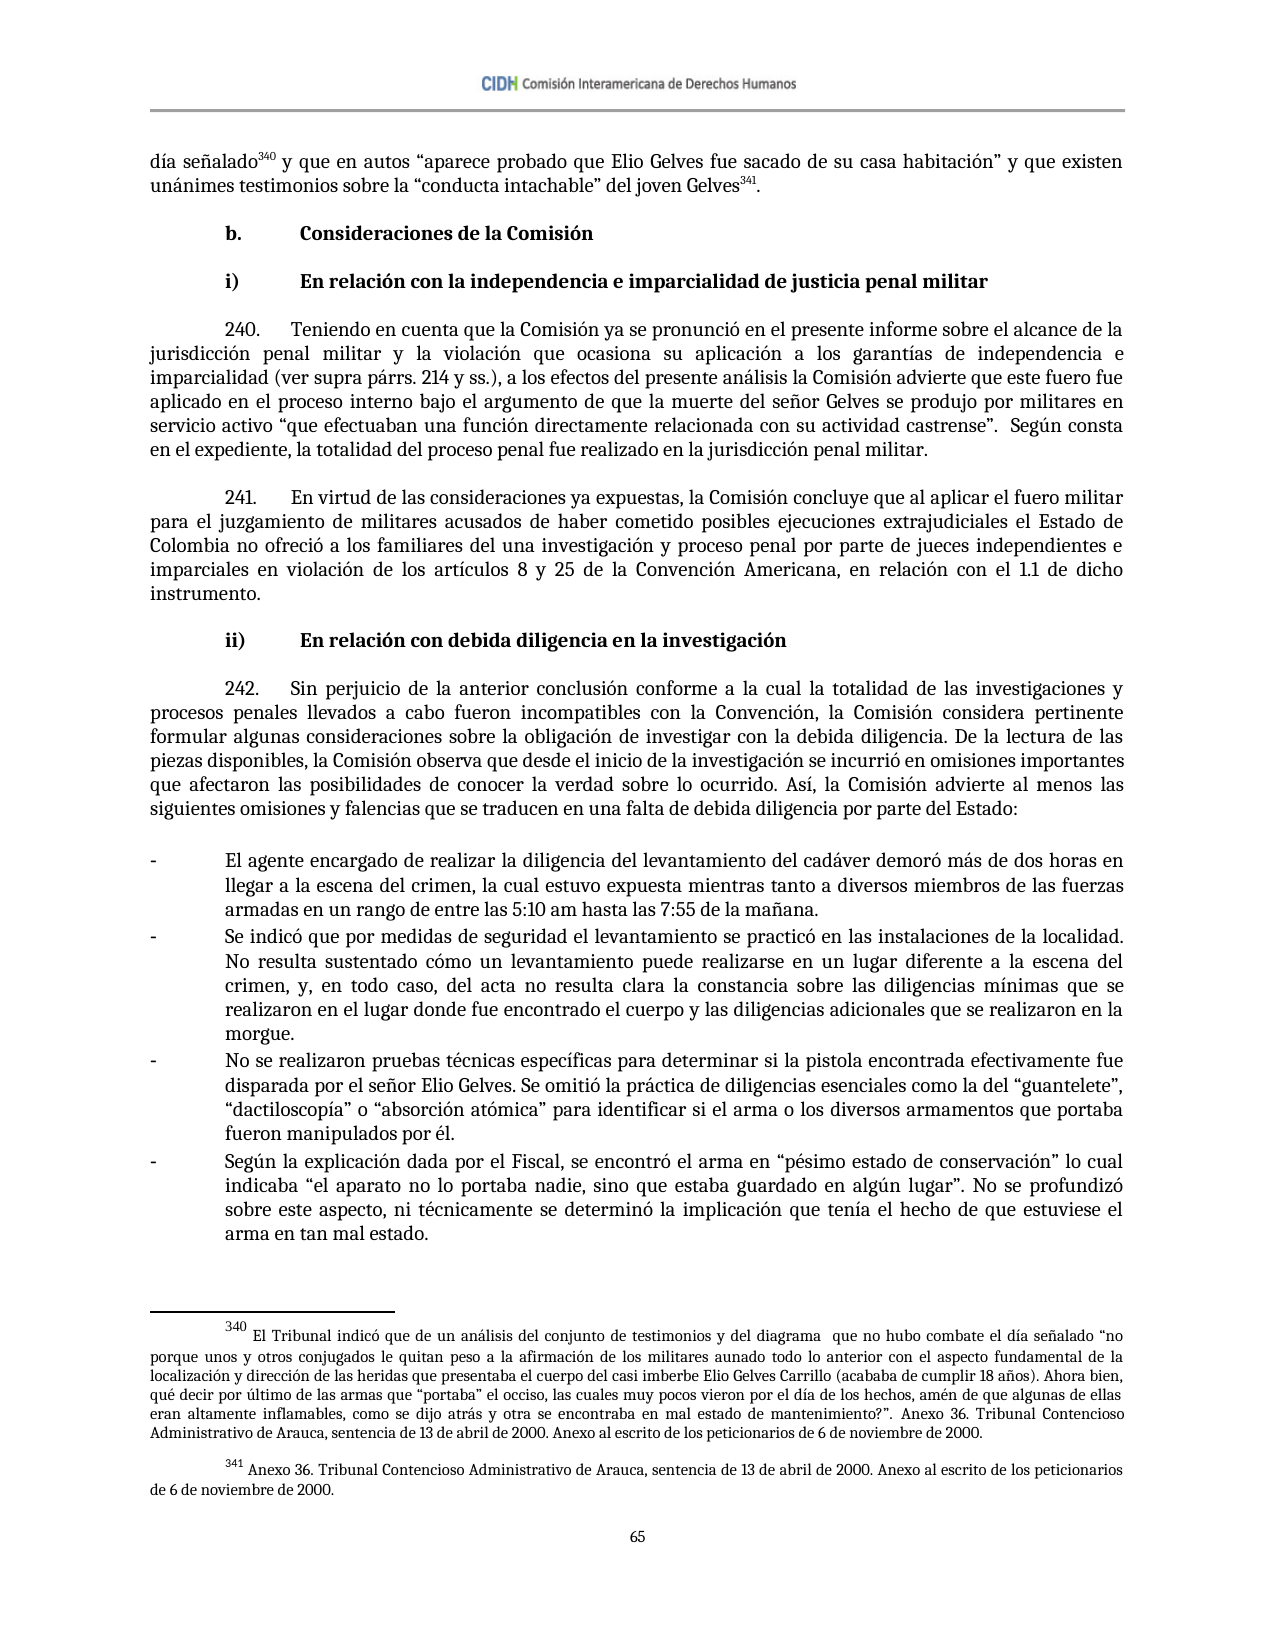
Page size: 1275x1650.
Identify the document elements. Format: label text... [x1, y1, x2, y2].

list No se realizaron pruebas técnicas específicas para determinar si la pistola encontrada efectivamente fue disparada por el señor Elio Gelves. Se omitió la práctica de diligencias esenciales como la del “guantelete”, “dactiloscopía” o “absorción atómica” para identificar si el arma o los diversos armamentos que portaba fueron manipulados por él. [150, 1045, 1125, 1146]
text i) En relación con la independencia e imparcialidad de justicia penal militar [225, 270, 1125, 294]
list Se indicó que por medidas de seguridad el levantamiento se practicó en las instalaciones de la localidad. No resulta sustentado cómo un levantamiento puede realizarse en un lugar diferente a la escena del crimen, y, en todo caso, del acta no resulta clara la constancia sobre las diligencias mínimas que se realizaron en el lugar donde fue encontrado el cuerpo y las diligencias adicionales que se realizaron en la morgue. [150, 921, 1125, 1045]
list En virtud de las consideraciones ya expuestas, la Comisión concluye que al aplicar el fuero militar para el juzgamiento de militares acusados de haber cometido posibles ejecuciones extrajudiciales el Estado de Colombia no ofreció a los familiares del una investigación y proceso penal por parte de jueces independientes e imparciales en violación de los artículos 8 y 25 de la Convención Americana, en relación con el 1.1 de dicho instrumento. [150, 485, 1125, 605]
list Según la explicación dada por el Fiscal, se encontró el arma en “pésimo estado de conservación” lo cual indicaba “el aparato no lo portaba nadie, sino que estaba guardado en algún lugar”. No se profundizó sobre este aspecto, ni técnicamente se determinó la implicación que tenía el hecho de que estuviese el arma en tan mal estado. [150, 1146, 1125, 1246]
picture [476, 75, 799, 93]
text ii) En relación con debida diligencia en la investigación [225, 629, 1125, 653]
list Teniendo en cuenta que la Comisión ya se pronunció en el presente informe sobre el alcance de la jurisdicción penal militar y la violación que ocasiona su aplicación a los garantías de independencia e imparcialidad (ver supra párrs. 214 y ss.), a los efectos del presente análisis la Comisión advierte que este fuero fue aplicado en el proceso interno bajo el argumento de que la muerte del señor Gelves se produjo por militares en servicio activo “que efectuaban una función directamente relacionada con su actividad castrense”. Según consta en el expediente, la totalidad del proceso penal fue realizado en la jurisdicción penal militar. [150, 318, 1125, 461]
text b. Consideraciones de la Comisión [150, 222, 1125, 246]
list Sin perjuicio de la anterior conclusión conforme a la cual la totalidad de las investigaciones y procesos penales llevados a cabo fueron incompatibles con la Convención, la Comisión considera pertinente formular algunas consideraciones sobre la obligación de investigar con la debida diligencia. De la lectura de las piezas disponibles, la Comisión observa que desde el inicio de la investigación se incurrió en omisiones importantes que afectaron las posibilidades de conocer la verdad sobre lo ocurrido. Así, la Comisión advierte al menos las siguientes omisiones y falencias que se traducen en una falta de debida diligencia por parte del Estado: [150, 677, 1125, 821]
list El agente encargado de realizar la diligencia del levantamiento del cadáver demoró más de dos horas en llegar a la escena del crimen, la cual estuvo expuesta mientras tanto a diversos miembros de las fuerzas armadas en un rango de entre las 5:10 am hasta las 7:55 de la mañana. [150, 845, 1125, 921]
